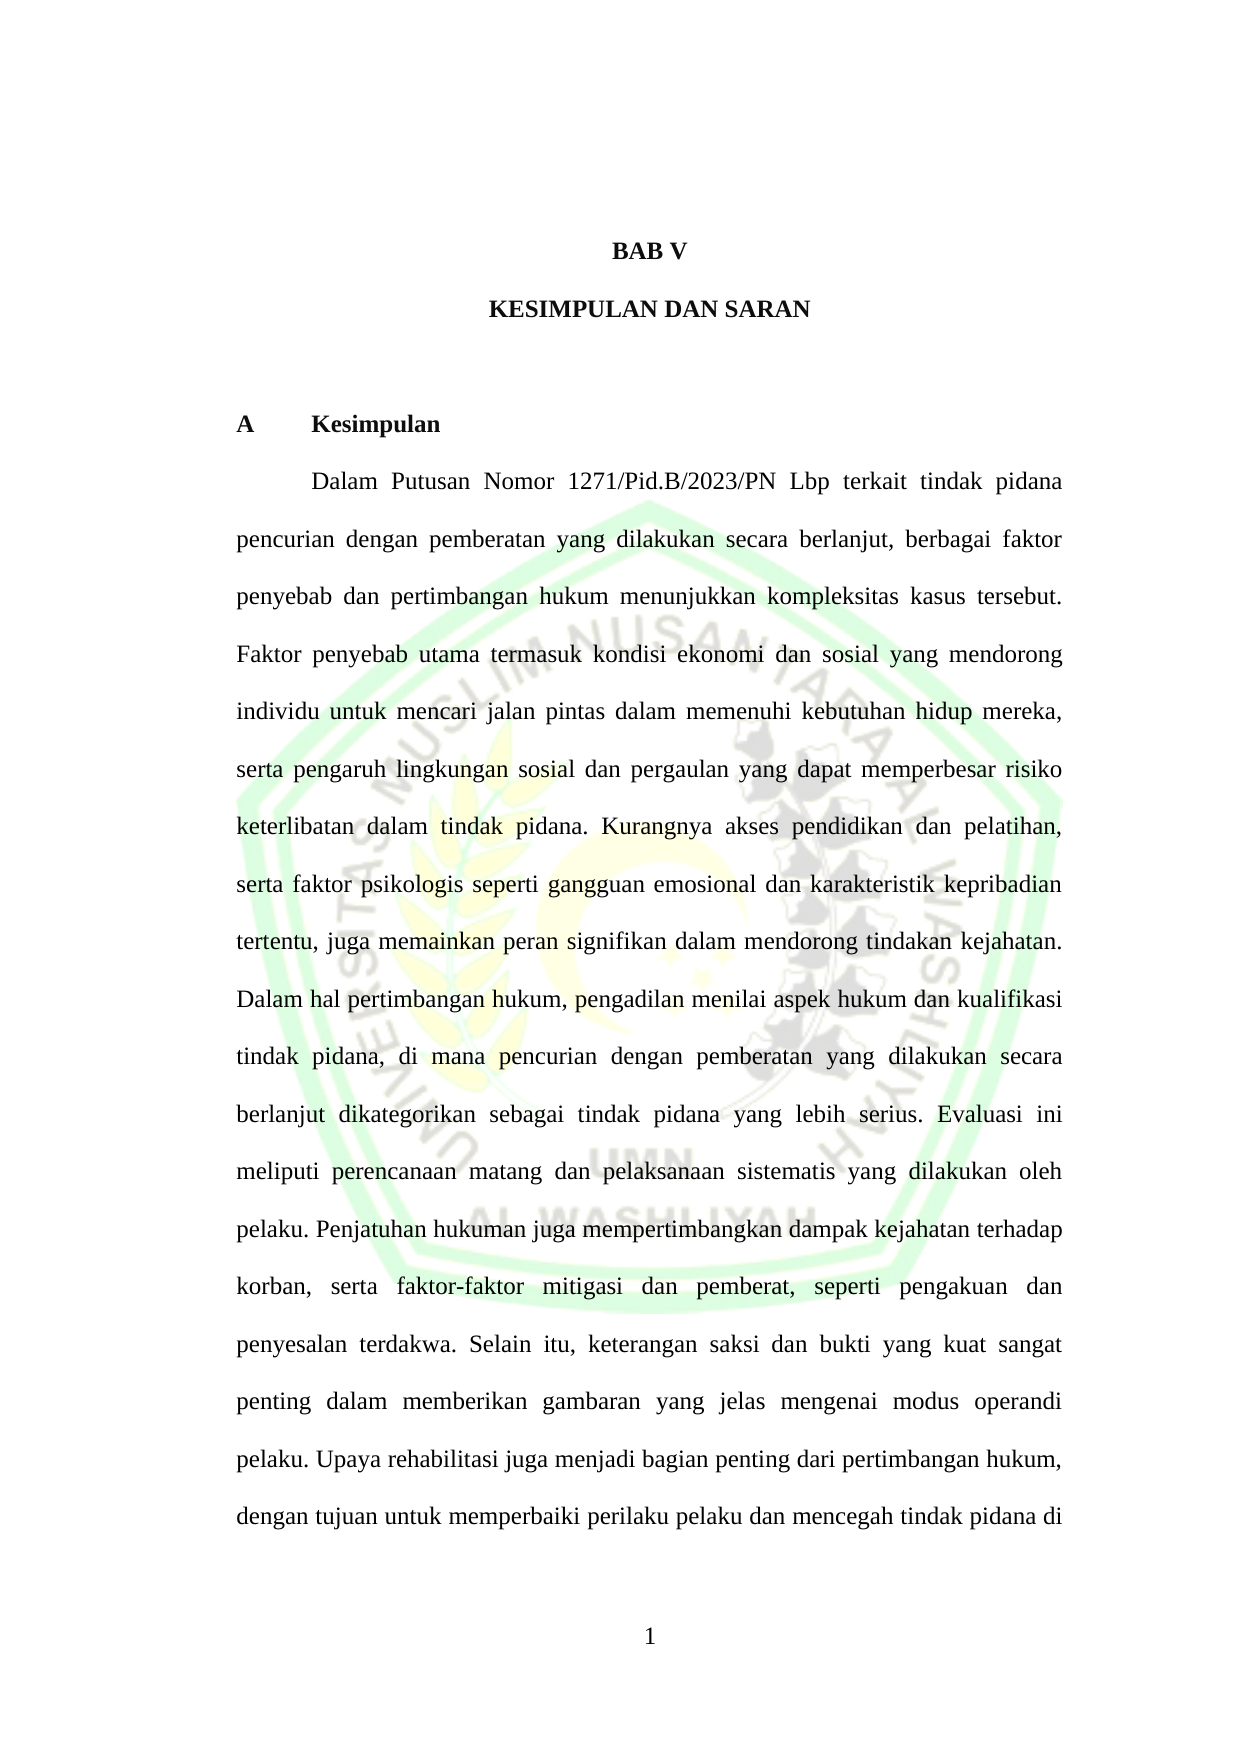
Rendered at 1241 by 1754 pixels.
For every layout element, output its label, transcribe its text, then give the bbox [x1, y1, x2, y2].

subtitle A Kesimpulan [236, 409, 1063, 437]
subtitle KESIMPULAN DAN SARAN [236, 294, 1063, 322]
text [236, 466, 1063, 1530]
subtitle BAB V [236, 236, 1063, 265]
